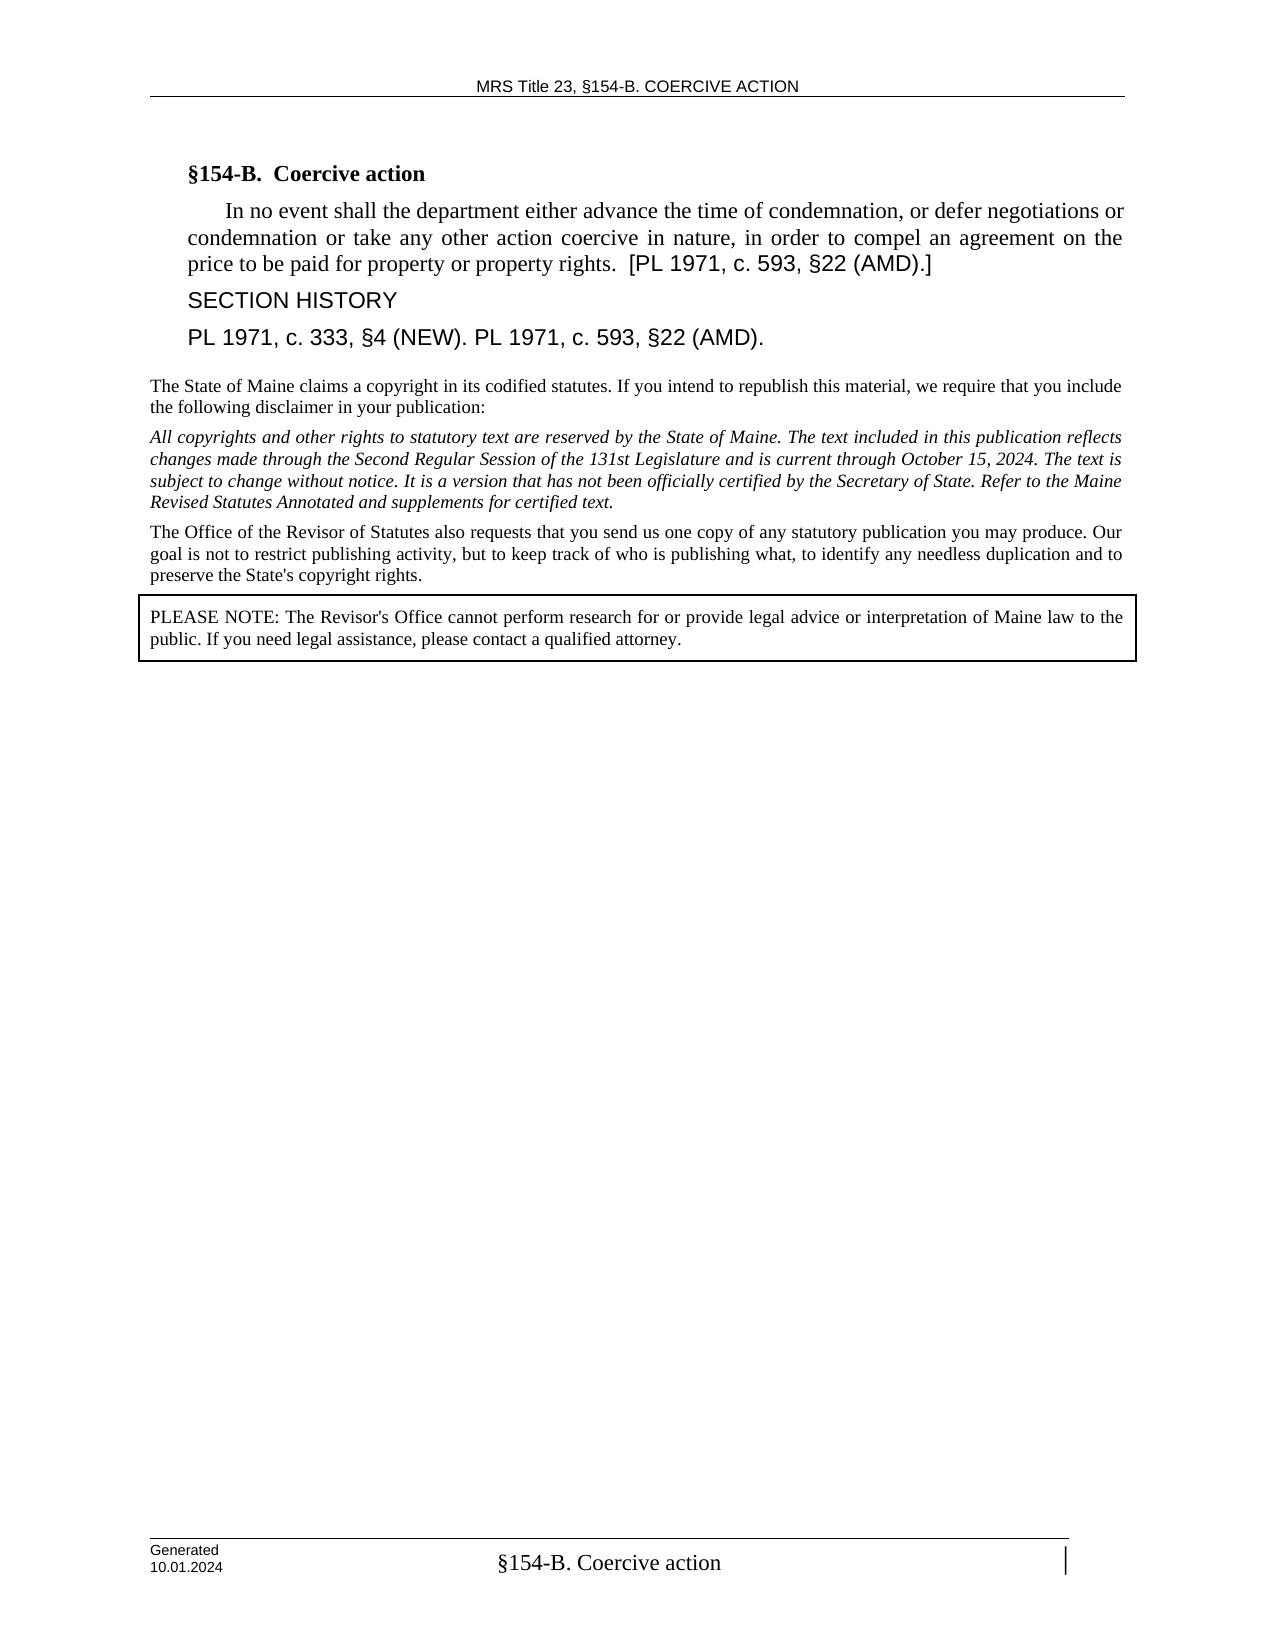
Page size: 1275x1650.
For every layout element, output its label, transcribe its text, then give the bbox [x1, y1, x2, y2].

text PL 1971, c. 333, §4 (NEW). PL 1971, c. 593, §22 (AMD). [187, 323, 1125, 350]
text In no event shall the department either advance the time of condemnation, or defer negotiations or condemnation or take any other action coercive in nature, in order to compel an agreement on the price to be paid for property or property rights. [PL 1971, c. 593, §22 (AMD).] [187, 197, 1125, 276]
text All copyrights and other rights to statutory text are reserved by the State of Maine. The text included in this publication reflects changes made through the Second Regular Session of the 131st Legislature and is current through October 15, 2024 . The text is subject to change without notice. It is a version that has not been officially certified by the Secretary of State. Refer to the Maine Revised Statutes Annotated and supplements for certified text. [150, 426, 1125, 513]
text The State of Maine claims a copyright in its codified statutes. If you intend to republish this material, we require that you include the following disclaimer in your publication: [150, 375, 1125, 418]
text The Office of the Revisor of Statutes also requests that you send us one copy of any statutory publication you may produce. Our goal is not to restrict publishing activity, but to keep track of who is publishing what, to identify any needless duplication and to preserve the State's copyright rights. [150, 521, 1125, 586]
text §154-B. Coercive action [187, 160, 1125, 187]
text SECTION HISTORY [187, 287, 1125, 313]
text PLEASE NOTE: The Revisor's Office cannot perform research for or provide legal advice or interpretation of Maine law to the public. If you need legal assistance, please contact a qualified attorney. [140, 596, 1135, 660]
